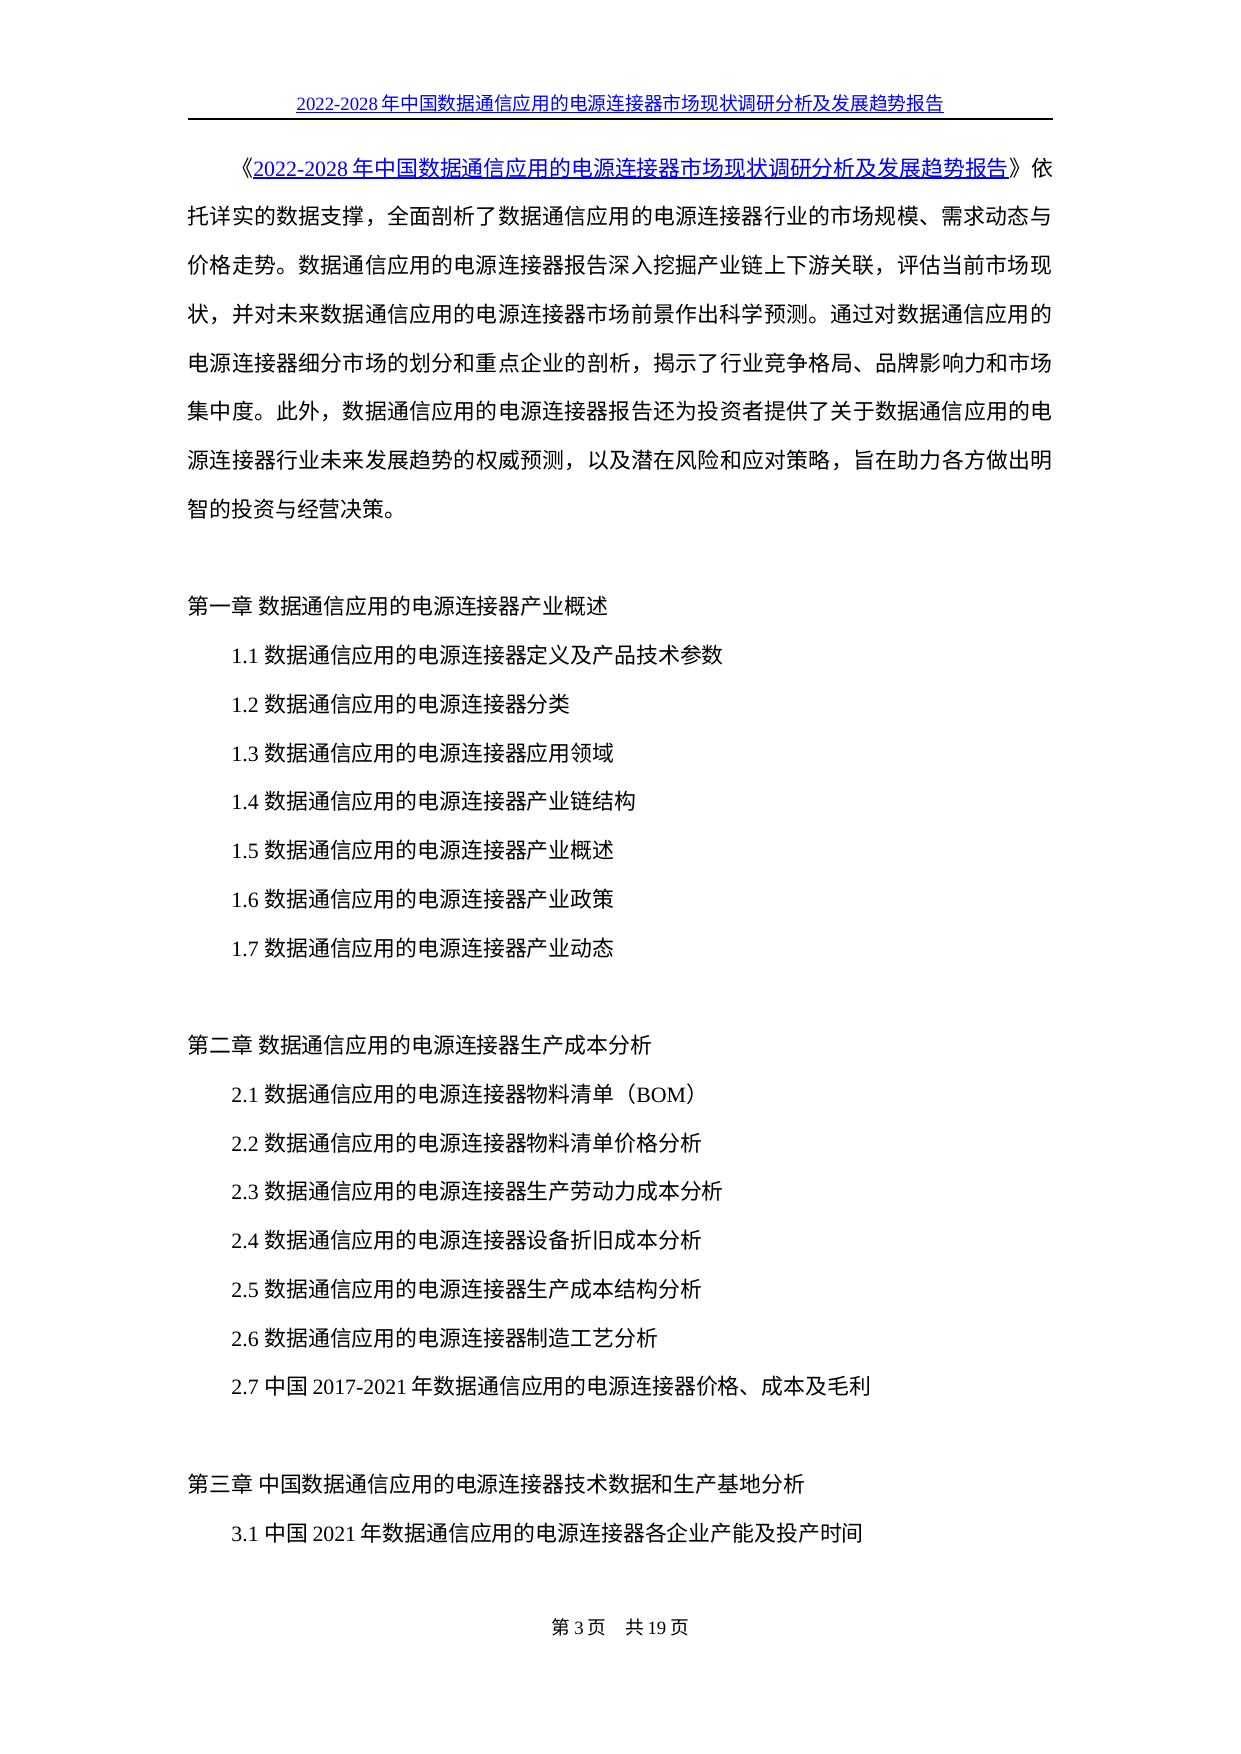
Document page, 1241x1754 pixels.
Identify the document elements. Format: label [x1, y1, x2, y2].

text [187, 150, 1053, 1548]
